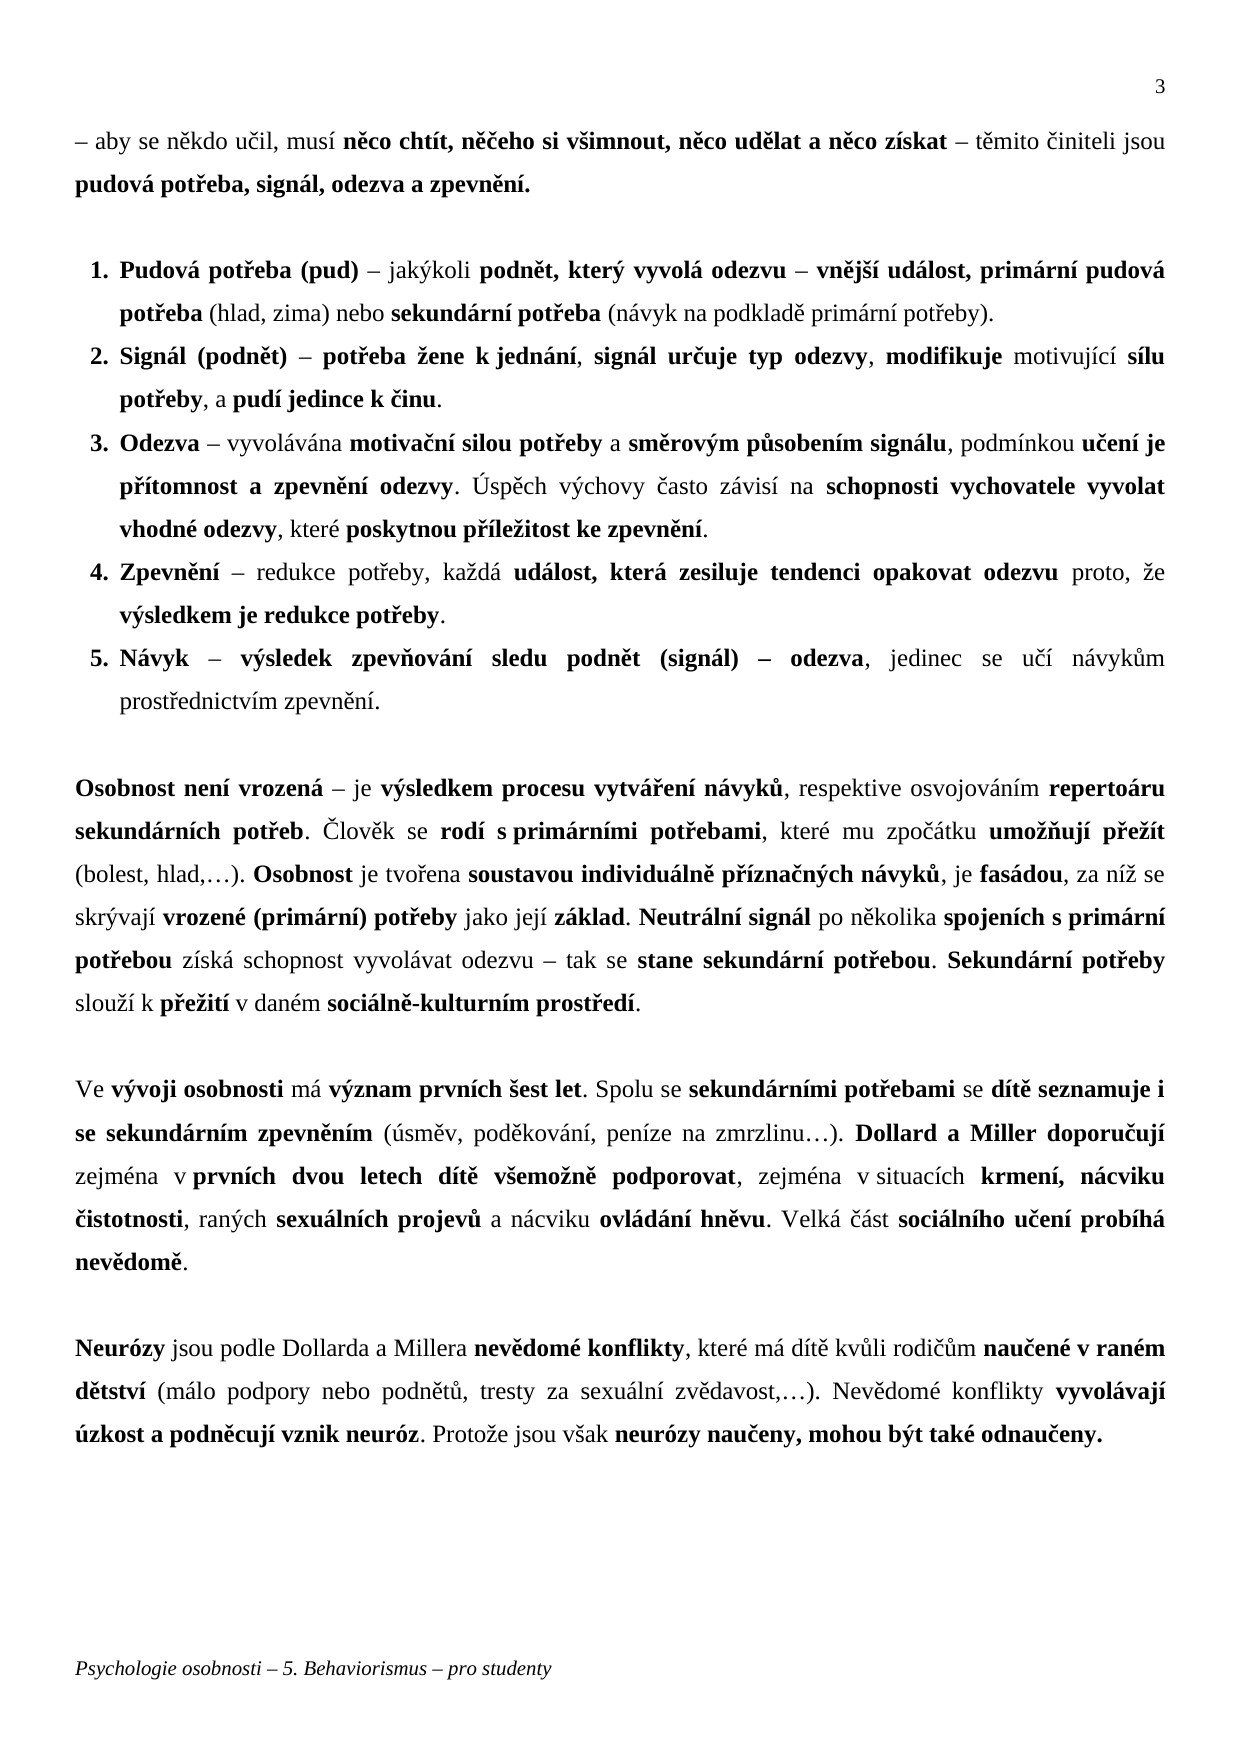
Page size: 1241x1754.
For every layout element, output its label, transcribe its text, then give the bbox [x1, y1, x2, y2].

list Signál (podnět) – potřeba žene k jednání, signál určuje typ odezvy, modifikuje motivující sílu potřeby, a pudí jedince k činu. [90, 341, 1165, 413]
list Pudová potřeba (pud) – jakýkoli podnět, který vyvolá odezvu – vnější událost, primární pudová potřeba (hlad, zima) nebo sekundární potřeba (návyk na podkladě primární potřeby). [90, 255, 1165, 327]
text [75, 126, 1165, 198]
text Osobnost není vrozená – je výsledkem procesu vytváření návyků, respektive osvojováním repertoáru sekundárních potřeb. Člověk se rodí s primárními potřebami, které mu zpočátku umožňují přežít (bolest, hlad,…). Osobnost je tvořena soustavou individuálně příznačných návyků, je fasádou, za níž se skrývají vrozené (primární) potřeby jako její základ. Neutrální signál po několika spojeních s primární potřebou získá schopnost vyvolávat odezvu – tak se stane sekundární potřebou. Sekundární potřeby slouží k přežití v daném sociálně-kulturním prostředí. [75, 773, 1165, 1017]
list Návyk – výsledek zpevňování sledu podnět (signál) – odezva, jedinec se učí návykům prostřednictvím zpevnění. [90, 643, 1165, 715]
text Ve vývoji osobnosti má význam prvních šest let. Spolu se sekundárními potřebami se dítě seznamuje i se sekundárním zpevněním (úsměv, poděkování, peníze na zmrzlinu…). Dollard a Miller doporučují zejména v prvních dvou letech dítě všemožně podporovat, zejména v situacích krmení, nácviku čistotnosti, raných sexuálních projevů a nácviku ovládání hněvu. Velká část sociálního učení probíhá nevědomě. [75, 1074, 1165, 1276]
list Odezva – vyvolávána motivační silou potřeby a směrovým působením signálu, podmínkou učení je přítomnost a zpevnění odezvy. Úspěch výchovy často závisí na schopnosti vychovatele vyvolat vhodné odezvy, které poskytnou příležitost ke zpevnění. [90, 428, 1165, 543]
list Zpevnění – redukce potřeby, každá událost, která zesiluje tendenci opakovat odezvu proto, že výsledkem je redukce potřeby. [90, 557, 1165, 629]
text Neurózy jsou podle Dollarda a Millera nevědomé konflikty, které má dítě kvůli rodičům naučené v raném dětství (málo podpory nebo podnětů, tresty za sexuální zvědavost,…). Nevědomé konflikty vyvolávají úzkost a podněcují vznik neuróz. Protože jsou však neurózy naučeny, mohou být také odnaučeny. [75, 1333, 1165, 1448]
